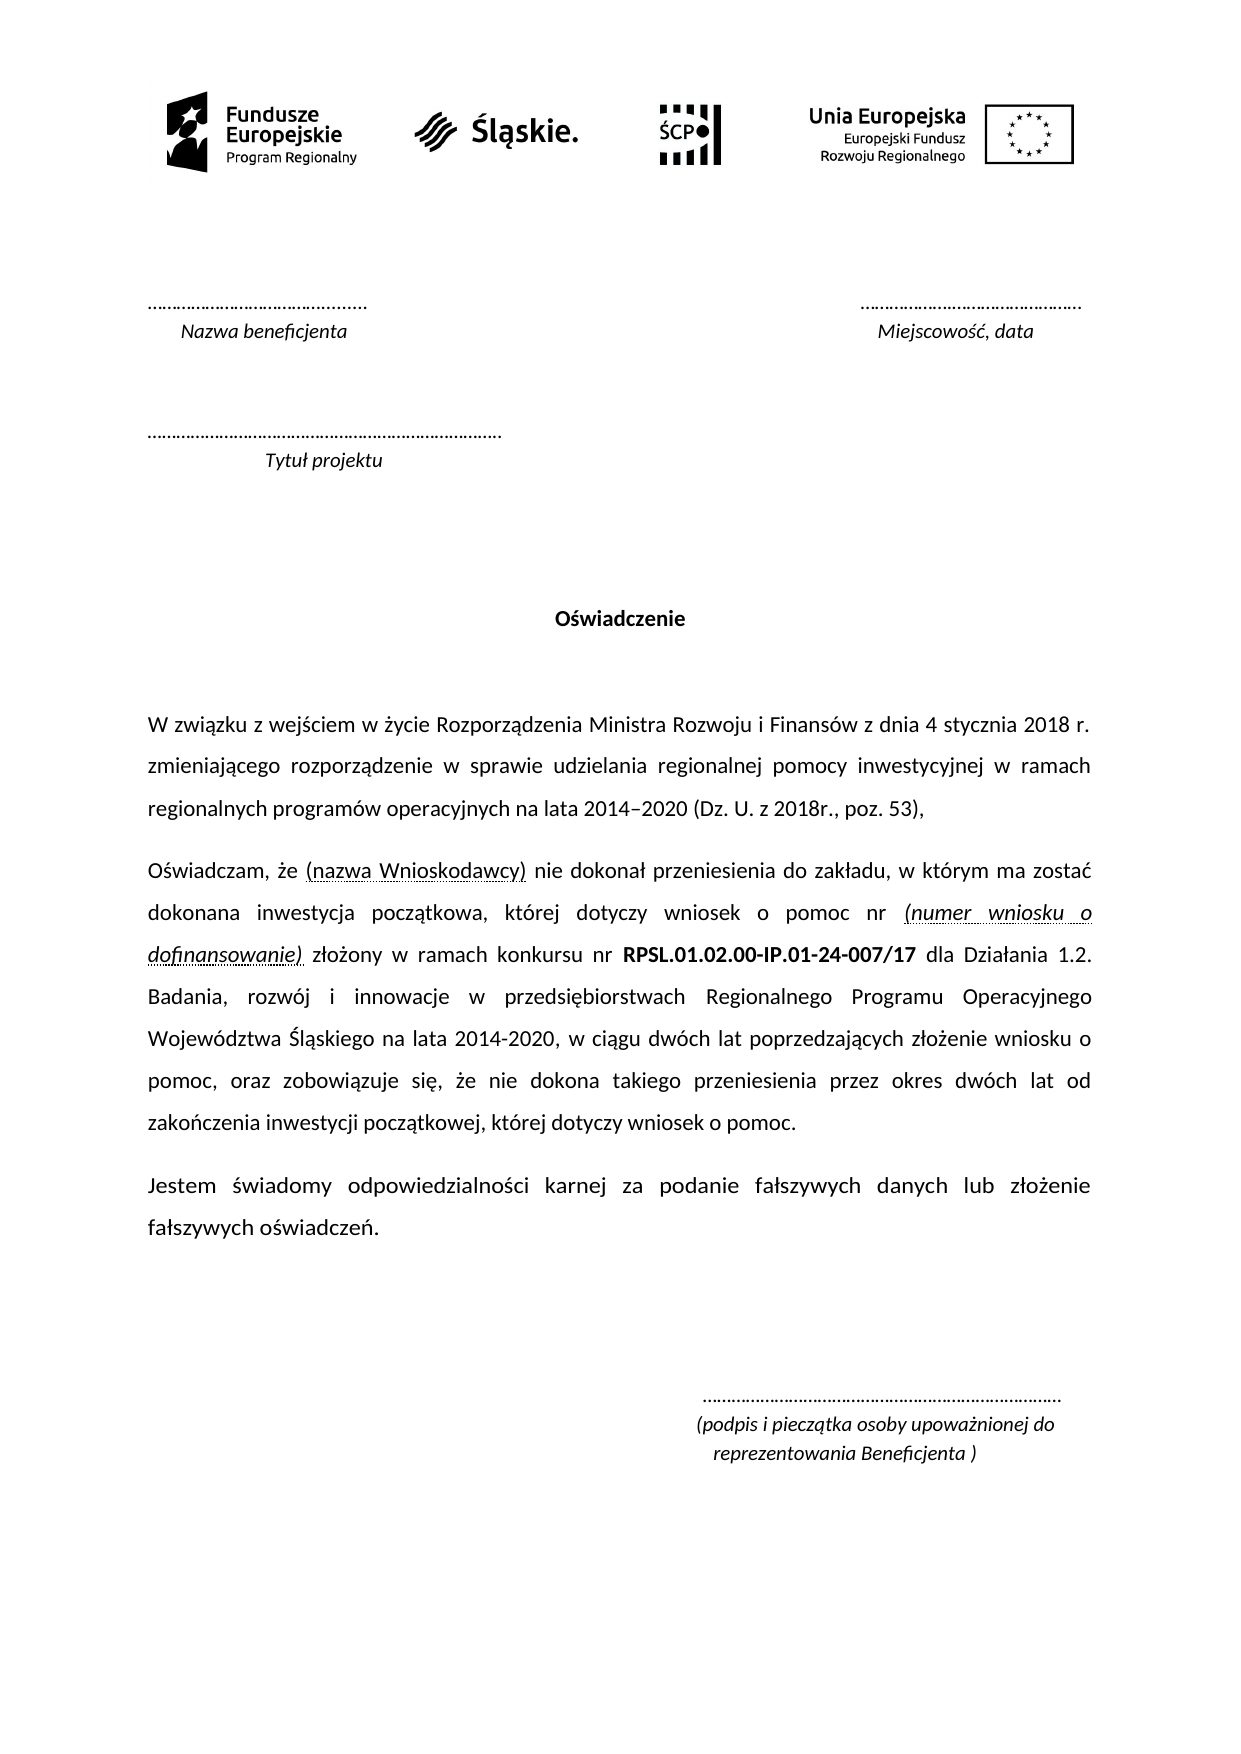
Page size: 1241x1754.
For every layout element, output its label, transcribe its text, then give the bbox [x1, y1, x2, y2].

text ………………………………......... ……………….……………………… Nazwa beneficjenta Miejscowość, data [148, 289, 1093, 344]
text Jestem świadomy odpowiedzialności karnej za podanie fałszywych danych lub złożenie fałszywych oświadczeń. [148, 1171, 1093, 1241]
text Oświadczam, że (nazwa Wnioskodawcy) nie dokonał przeniesienia do zakładu, w którym ma zostać dokonana inwestycja początkowa, której dotyczy wniosek o pomoc nr (numer wniosku o dofinansowanie) złożony w ramach konkursu nr RPSL.01.02.00-IP.01-24-007/17 dla Działania 1.2. Badania, rozwój i innowacje w przedsiębiorstwach Regionalnego Programu Operacyjnego Województwa Śląskiego na lata 2014-2020, w ciągu dwóch lat poprzedzających złożenie wniosku o pomoc, oraz zobowiązuje się, że nie dokona takiego przeniesienia przez okres dwóch lat od zakończenia inwestycji początkowej, której dotyczy wniosek o pomoc. [148, 856, 1093, 1136]
text ………………………………………………………………… (podpis i pieczątka osoby upoważnionej do reprezentowania Beneficjenta ) [598, 1382, 1093, 1466]
text ……………………………………………………………….. Tytuł projektu [148, 418, 1093, 473]
text W związku z wejściem w życie Rozporządzenia Ministra Rozwoju i Finansów z dnia 4 stycznia 2018 r. zmieniającego rozporządzenie w sprawie udzielania regionalnej pomocy inwestycyjnej w ramach regionalnych programów operacyjnych na lata 2014–2020 (Dz. U. z 2018r., poz. 53), [148, 710, 1093, 822]
picture [147, 73, 1093, 191]
text Oświadczenie [148, 604, 1093, 632]
